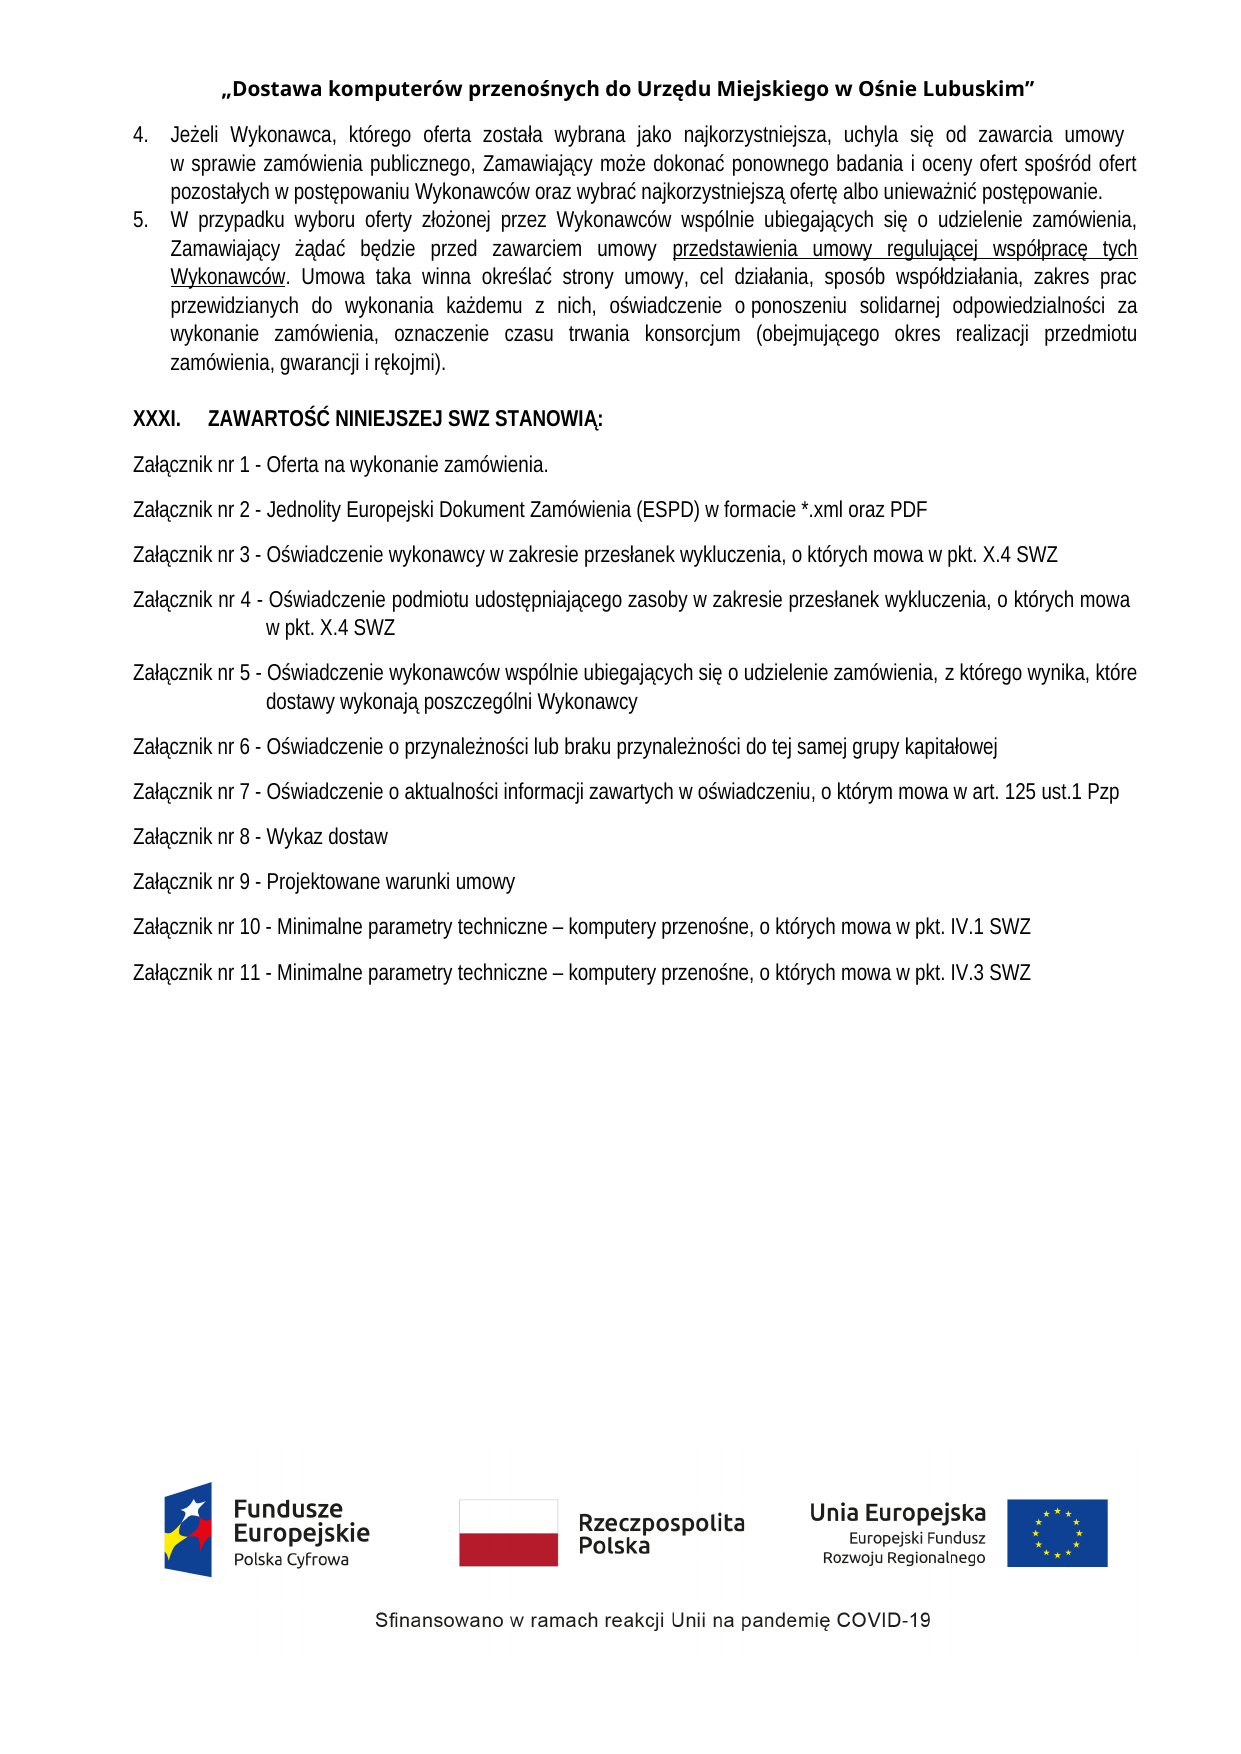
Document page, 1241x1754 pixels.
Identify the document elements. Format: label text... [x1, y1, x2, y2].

text Załącznik nr 9 - Projektowane warunki umowy [133, 868, 1137, 894]
text Załącznik nr 1 - Oferta na wykonanie zamówienia. [133, 451, 1137, 477]
text Załącznik nr 2 - Jednolity Europejski Dokument Zamówienia (ESPD) w formacie *.xml oraz PDF [133, 496, 1137, 522]
text Załącznik nr 7 - Oświadczenie o aktualności informacji zawartych w oświadczeniu, o którym mowa w art. 125 ust.1 Pzp [133, 778, 1137, 804]
text Załącznik nr 10 - Minimalne parametry techniczne – komputery przenośne, o których mowa w pkt. IV.1 SWZ [133, 913, 1137, 940]
list ZAWARTOŚĆ NINIEJSZEJ SWZ STANOWIĄ: [133, 405, 1137, 432]
text Załącznik nr 3 - Oświadczenie wykonawcy w zakresie przesłanek wykluczenia, o których mowa w pkt. X.4 SWZ [133, 541, 1137, 567]
text Załącznik nr 4 - Oświadczenie podmiotu udostępniającego zasoby w zakresie przesłanek wykluczenia, o których mowa w pkt. X.4 SWZ [133, 586, 1137, 641]
text Załącznik nr 11 - Minimalne parametry techniczne – komputery przenośne, o których mowa w pkt. IV.3 SWZ [133, 958, 1137, 985]
text Załącznik nr 6 - Oświadczenie o przynależności lub braku przynależności do tej samej grupy kapitałowej [133, 733, 1137, 759]
text Załącznik nr 5 - Oświadczenie wykonawców wspólnie ubiegających się o udzielenie zamówienia, z którego wynika, które dostawy wykonają poszczególni Wykonawcy [133, 659, 1137, 714]
list Jeżeli Wykonawca, którego oferta została wybrana jako najkorzystniejsza, uchyla się od zawarcia umowy w sprawie zamówienia publicznego, Zamawiający może dokonać ponownego badania i oceny ofert spośród ofert pozostałych w postępowaniu Wykonawców oraz wybrać najkorzystniejszą ofertę albo unieważnić postępowanie. [133, 121, 1137, 204]
text Załącznik nr 8 - Wykaz dostaw [133, 823, 1137, 849]
list W przypadku wyboru oferty złożonej przez Wykonawców wspólnie ubiegających się o udzielenie zamówienia, Zamawiający żądać będzie przed zawarciem umowy przedstawienia umowy regulującej współpracę tych Wykonawców. Umowa taka winna określać strony umowy, cel działania, sposób współdziałania, zakres prac przewidzianych do wykonania każdemu z nich, oświadczenie o ponoszeniu solidarnej odpowiedzialności za wykonanie zamówienia, oznaczenie czasu trwania konsorcjum (obejmującego okres realizacji przedmiotu zamówienia, gwarancji i rękojmi). [133, 206, 1137, 375]
picture [118, 1447, 1137, 1662]
